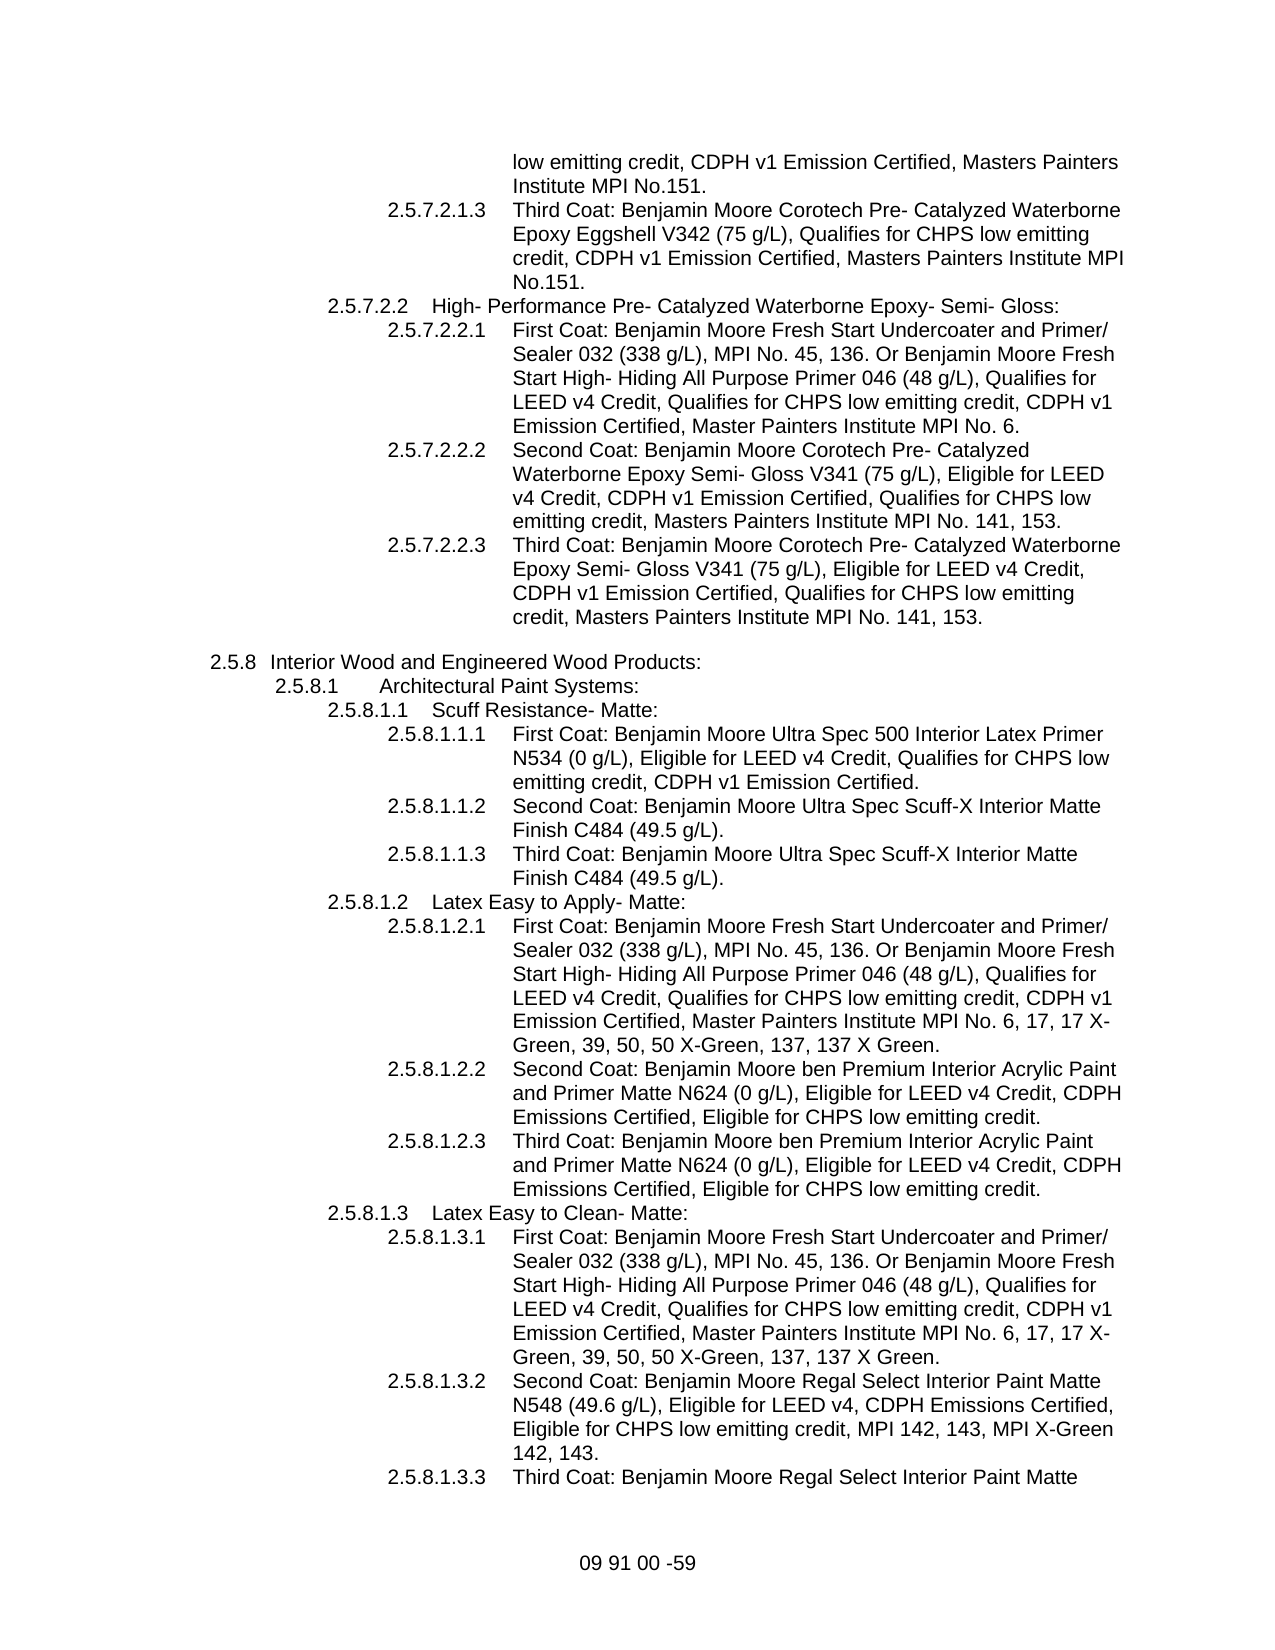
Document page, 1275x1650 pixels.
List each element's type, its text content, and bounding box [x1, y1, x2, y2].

list Second Coat: Benjamin Moore Regal Select Interior Paint Matte N548 (49.6 g/L), Eligible for LEED v4, CDPH Emissions Certified, Eligible for CHPS low emitting credit, MPI 142, 143, MPI X-Green 142, 143. [387, 1369, 1125, 1464]
list Second Coat: Benjamin Moore Ultra Spec Scuff-X Interior Matte Finish C484 (49.5 g/L). [387, 794, 1125, 842]
list Second Coat: Benjamin Moore Corotech Pre- Catalyzed Waterborne Epoxy Semi- Gloss V341 (75 g/L), Eligible for LEED v4 Credit, CDPH v1 Emission Certified, Qualifies for CHPS low emitting credit, Masters Painters Institute MPI No. 141, 153. [387, 437, 1125, 533]
list Second Coat: Benjamin Moore ben Premium Interior Acrylic Paint and Primer Matte N624 (0 g/L), Eligible for LEED v4 Credit, CDPH Emissions Certified, Eligible for CHPS low emitting credit. [387, 1057, 1125, 1129]
list High- Performance Pre- Catalyzed Waterborne Epoxy- Semi- Gloss: [327, 294, 1125, 318]
list First Coat: Benjamin Moore Ultra Spec 500 Interior Latex Primer N534 (0 g/L), Eligible for LEED v4 Credit, Qualifies for CHPS low emitting credit, CDPH v1 Emission Certified. [387, 722, 1125, 794]
list Latex Easy to Clean- Matte: [327, 1201, 1125, 1225]
list Interior Wood and Engineered Wood Products: [210, 650, 1125, 674]
list Latex Easy to Apply- Matte: [327, 889, 1125, 913]
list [387, 1464, 1125, 1488]
list Third Coat: Benjamin Moore Corotech Pre- Catalyzed Waterborne Epoxy Eggshell V342 (75 g/L), Qualifies for CHPS low emitting credit, CDPH v1 Emission Certified, Masters Painters Institute MPI No.151. [387, 198, 1125, 294]
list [387, 150, 1125, 198]
list Third Coat: Benjamin Moore ben Premium Interior Acrylic Paint and Primer Matte N624 (0 g/L), Eligible for LEED v4 Credit, CDPH Emissions Certified, Eligible for CHPS low emitting credit. [387, 1129, 1125, 1201]
list Scuff Resistance- Matte: [327, 698, 1125, 722]
list Third Coat: Benjamin Moore Corotech Pre- Catalyzed Waterborne Epoxy Semi- Gloss V341 (75 g/L), Eligible for LEED v4 Credit, CDPH v1 Emission Certified, Qualifies for CHPS low emitting credit, Masters Painters Institute MPI No. 141, 153. [387, 533, 1125, 629]
list Third Coat: Benjamin Moore Ultra Spec Scuff-X Interior Matte Finish C484 (49.5 g/L). [387, 842, 1125, 889]
list Architectural Paint Systems: [275, 674, 1125, 698]
